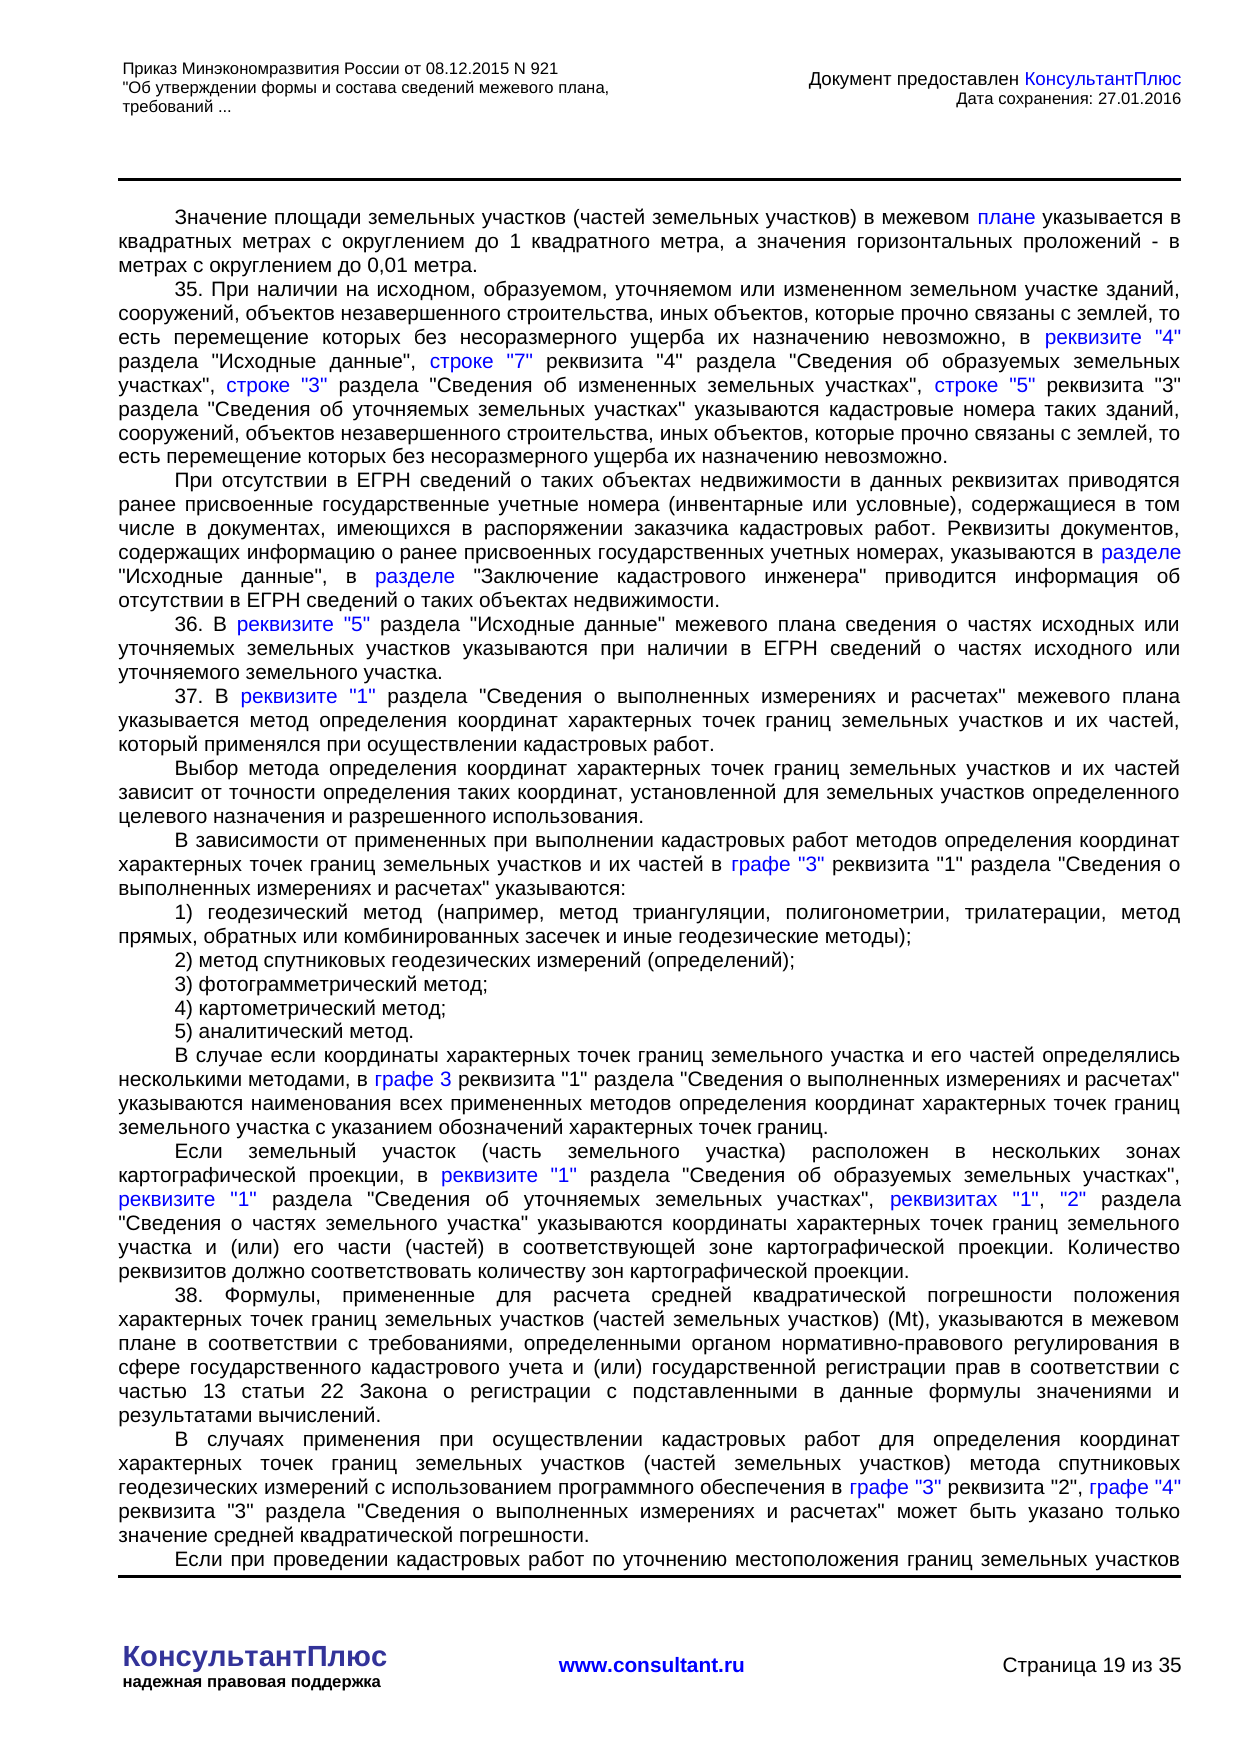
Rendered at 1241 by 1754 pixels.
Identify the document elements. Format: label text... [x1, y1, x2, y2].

text Выбор метода определения координат характерных точек границ земельных участков и их частей зависит от точности определения таких координат, установленной для земельных участков определенного целевого назначения и разрешенного использования. [118, 756, 1181, 828]
text 37. В реквизите "1" раздела "Сведения о выполненных измерениях и расчетах" межевого плана указывается метод определения координат характерных точек границ земельных участков и их частей, который применялся при осуществлении кадастровых работ. [118, 684, 1181, 756]
text 38. Формулы, примененные для расчета средней квадратической погрешности положения характерных точек границ земельных участков (частей земельных участков) (Mt), указываются в межевом плане в соответствии с требованиями, определенными органом нормативно-правового регулирования в сфере государственного кадастрового учета и (или) государственной регистрации прав в соответствии с частью 13 статьи 22 Закона о регистрации с подставленными в данные формулы значениями и результатами вычислений. [118, 1283, 1181, 1427]
text 5) аналитический метод. [118, 1019, 1181, 1043]
text 4) картометрический метод; [118, 995, 1181, 1019]
text 2) метод спутниковых геодезических измерений (определений); [118, 947, 1181, 971]
text Значение площади земельных участков (частей земельных участков) в межевом плане указывается в квадратных метрах с округлением до 1 квадратного метра, а значения горизонтальных проложений - в метрах с округлением до 0,01 метра. [118, 205, 1181, 277]
text Если земельный участок (часть земельного участка) расположен в нескольких зонах картографической проекции, в реквизите "1" раздела "Сведения об образуемых земельных участках", реквизите "1" раздела "Сведения об уточняемых земельных участках", реквизитах "1", "2" раздела "Сведения о частях земельного участка" указываются координаты характерных точек границ земельного участка и (или) его части (частей) в соответствующей зоне картографической проекции. Количество реквизитов должно соответствовать количеству зон картографической проекции. [118, 1139, 1181, 1283]
text В случае если координаты характерных точек границ земельного участка и его частей определялись несколькими методами, в графе 3 реквизита "1" раздела "Сведения о выполненных измерениях и расчетах" указываются наименования всех примененных методов определения координат характерных точек границ земельного участка с указанием обозначений характерных точек границ. [118, 1043, 1181, 1139]
text При отсутствии в ЕГРН сведений о таких объектах недвижимости в данных реквизитах приводятся ранее присвоенные государственные учетные номера (инвентарные или условные), содержащиеся в том числе в документах, имеющихся в распоряжении заказчика кадастровых работ. Реквизиты документов, содержащих информацию о ранее присвоенных государственных учетных номерах, указываются в разделе "Исходные данные", в разделе "Заключение кадастрового инженера" приводится информация об отсутствии в ЕГРН сведений о таких объектах недвижимости. [118, 468, 1181, 612]
text 1) геодезический метод (например, метод триангуляции, полигонометрии, трилатерации, метод прямых, обратных или комбинированных засечек и иные геодезические методы); [118, 899, 1181, 947]
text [118, 1546, 1181, 1570]
text 36. В реквизите "5" раздела "Исходные данные" межевого плана сведения о частях исходных или уточняемых земельных участков указываются при наличии в ЕГРН сведений о частях исходного или уточняемого земельного участка. [118, 612, 1181, 684]
text 3) фотограмметрический метод; [118, 971, 1181, 995]
text В случаях применения при осуществлении кадастровых работ для определения координат характерных точек границ земельных участков (частей земельных участков) метода спутниковых геодезических измерений с использованием программного обеспечения в графе "3" реквизита "2", графе "4" реквизита "3" раздела "Сведения о выполненных измерениях и расчетах" может быть указано только значение средней квадратической погрешности. [118, 1427, 1181, 1546]
text В зависимости от примененных при выполнении кадастровых работ методов определения координат характерных точек границ земельных участков и их частей в графе "3" реквизита "1" раздела "Сведения о выполненных измерениях и расчетах" указываются: [118, 828, 1181, 899]
text 35. При наличии на исходном, образуемом, уточняемом или измененном земельном участке зданий, сооружений, объектов незавершенного строительства, иных объектов, которые прочно связаны с землей, то есть перемещение которых без несоразмерного ущерба их назначению невозможно, в реквизите "4" раздела "Исходные данные", строке "7" реквизита "4" раздела "Сведения об образуемых земельных участках", строке "3" раздела "Сведения об измененных земельных участках", строке "5" реквизита "3" раздела "Сведения об уточняемых земельных участках" указываются кадастровые номера таких зданий, сооружений, объектов незавершенного строительства, иных объектов, которые прочно связаны с землей, то есть перемещение которых без несоразмерного ущерба их назначению невозможно. [118, 277, 1181, 468]
